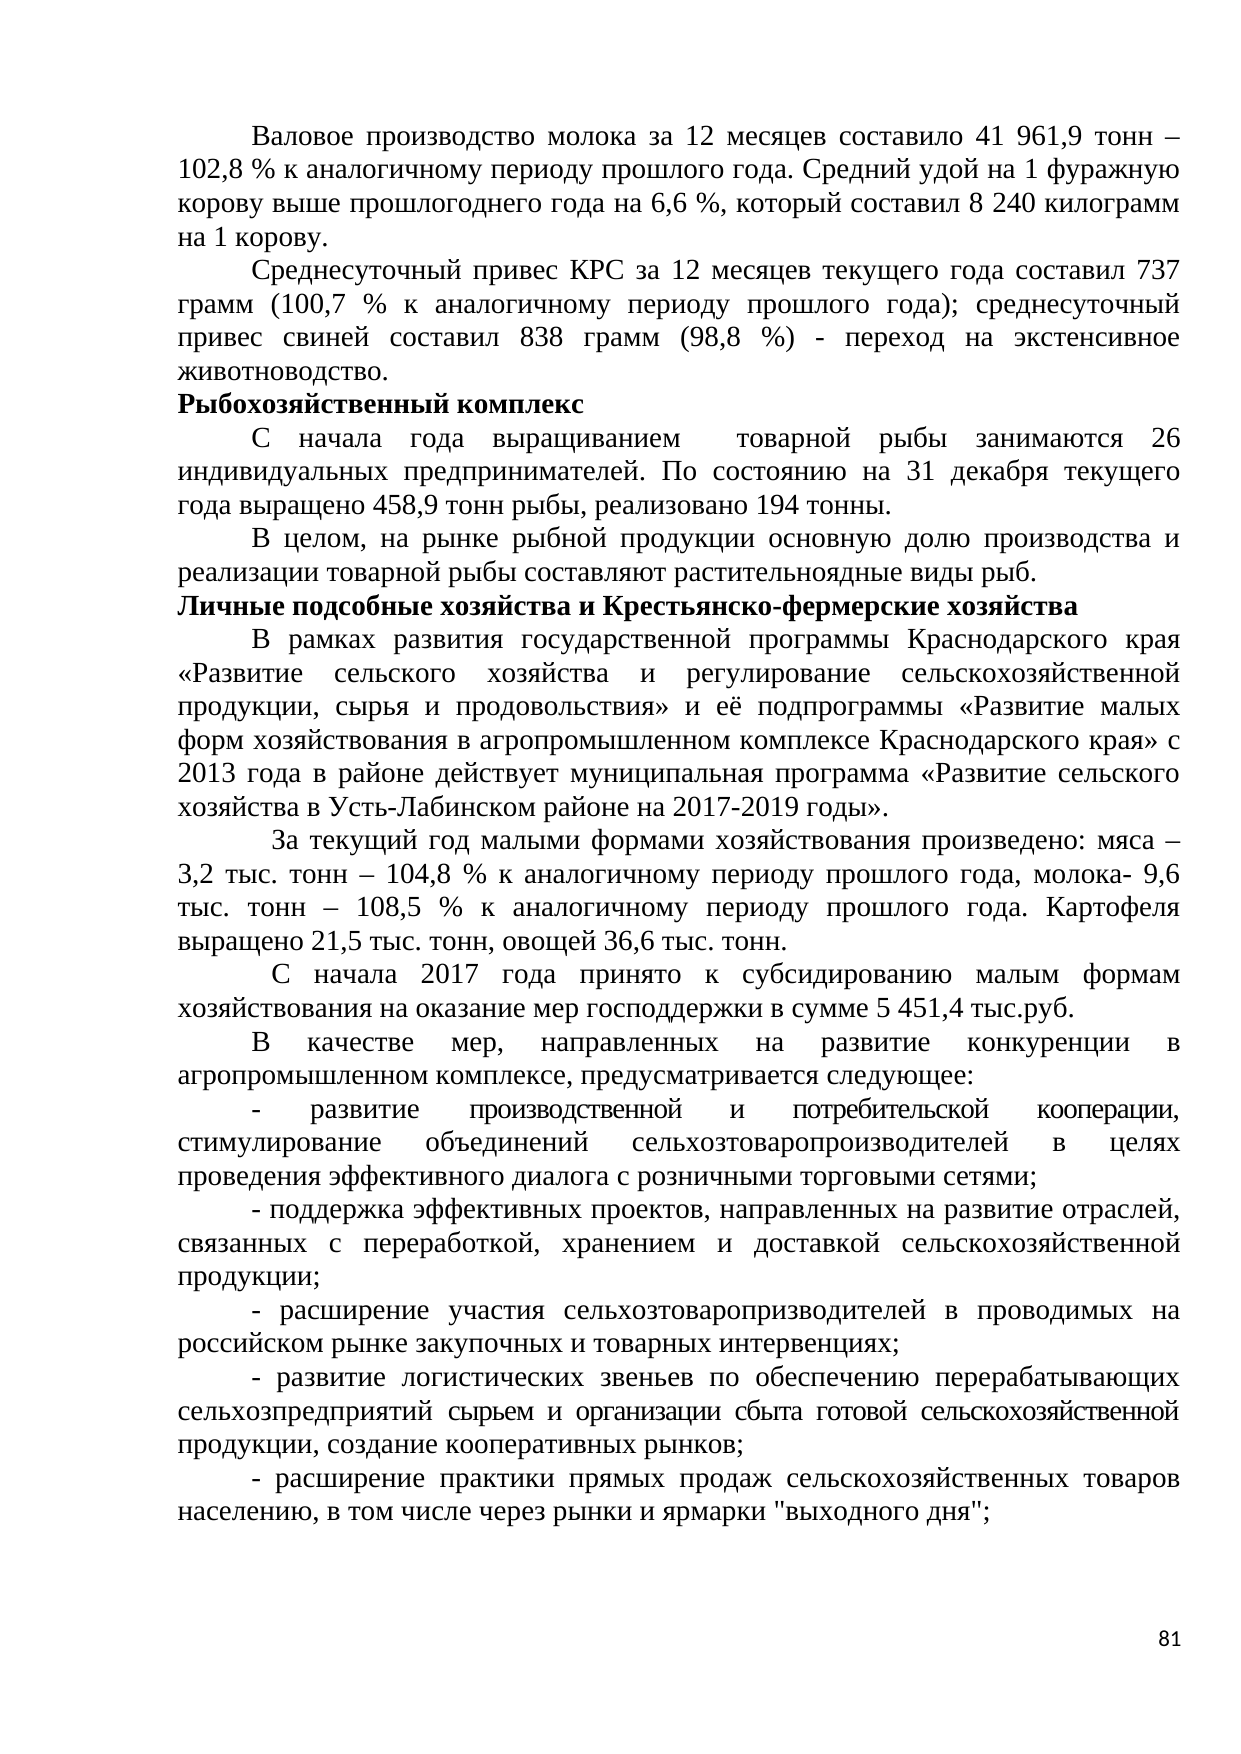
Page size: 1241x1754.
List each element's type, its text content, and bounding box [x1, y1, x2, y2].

text Рыбохозяйственный комплекс [177, 386, 1181, 420]
text - развитие производственной и потребительской кооперации, стимулирование объединений сельхозтоваропроизводителей в целях проведения эффективного диалога с розничными торговыми сетями; [177, 1091, 1181, 1191]
text - расширение участия сельхозтоваропризводителей в проводимых на российском рынке закупочных и товарных интервенциях; [177, 1292, 1181, 1359]
text С начала 2017 года принято к субсидированию малым формам хозяйствования на оказание мер господдержки в сумме 5 451,4 тыс.руб. [177, 957, 1181, 1024]
text С начала года выращиванием товарной рыбы занимаются 26 индивидуальных предпринимателей. По состоянию на 31 декабря текущего года выращено 458,9 тонн рыбы, реализовано 194 тонны. [177, 420, 1181, 521]
text В целом, на рынке рыбной продукции основную долю производства и реализации товарной рыбы составляют растительноядные виды рыб. [177, 521, 1181, 588]
text - расширение практики прямых продаж сельскохозяйственных товаров населению, в том числе через рынки и ярмарки "выходного дня"; [177, 1460, 1181, 1527]
text За текущий год малыми формами хозяйствования произведено: мяса – 3,2 тыс. тонн – 104,8 % к аналогичному периоду прошлого года, молока- 9,6 тыс. тонн – 108,5 % к аналогичному периоду прошлого года. Картофеля выращено 21,5 тыс. тонн, овощей 36,6 тыс. тонн. [177, 822, 1181, 957]
text - развитие логистических звеньев по обеспечению перерабатывающих сельхозпредприятий сырьем и организации сбыта готовой сельскохозяйственной продукции, создание кооперативных рынков; [177, 1359, 1181, 1460]
text Личные подсобные хозяйства и Крестьянско-фермерские хозяйства [177, 588, 1181, 621]
text В рамках развития государственной программы Краснодарского края «Развитие сельского хозяйства и регулирование сельскохозяйственной продукции, сырья и продовольствия» и её подпрограммы «Развитие малых форм хозяйствования в агропромышленном комплексе Краснодарского края» с 2013 года в районе действует муниципальная программа «Развитие сельского хозяйства в Усть-Лабинском районе на 2017-2019 годы». [177, 621, 1181, 822]
text Валовое производство молока за 12 месяцев составило 41 961,9 тонн –102,8 % к аналогичному периоду прошлого года. Средний удой на 1 фуражную корову выше прошлогоднего года на 6,6 %, который составил 8 240 килограмм на 1 корову. [177, 118, 1181, 252]
text - поддержка эффективных проектов, направленных на развитие отраслей, связанных с переработкой, хранением и доставкой сельскохозяйственной продукции; [177, 1191, 1181, 1292]
text В качестве мер, направленных на развитие конкуренции в агропромышленном комплексе, предусматривается следующее: [177, 1024, 1181, 1091]
text Среднесуточный привес КРС за 12 месяцев текущего года составил (100,7 % к аналогичному периоду прошлого года); среднесуточный привес свиней составил (98,8 %) - переход на экстенсивное животноводство. [177, 252, 1181, 386]
